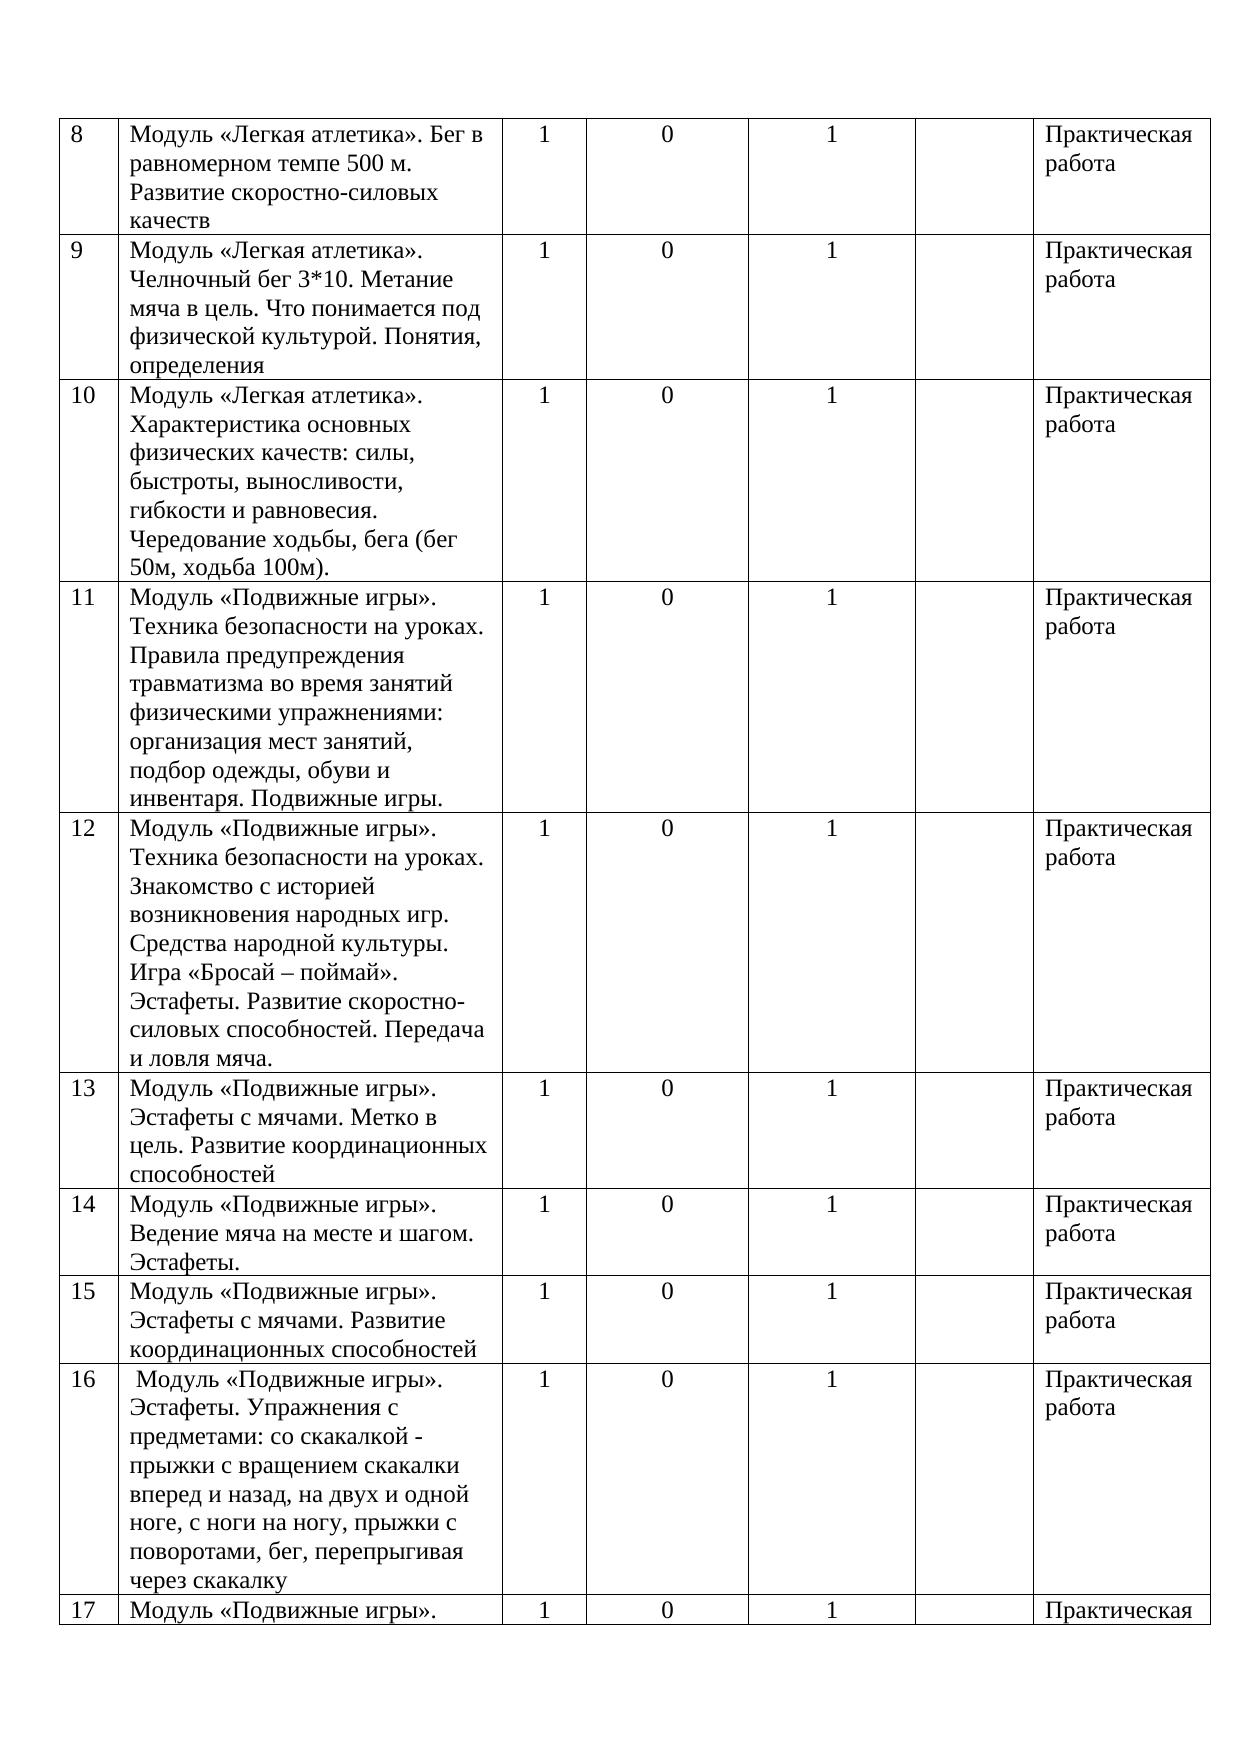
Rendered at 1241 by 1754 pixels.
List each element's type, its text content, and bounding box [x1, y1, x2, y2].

table_cell Практическая работа [1034, 235, 1210, 379]
table_cell 0 [587, 380, 748, 581]
table_cell 17 [60, 1595, 118, 1623]
table_cell 0 [587, 119, 748, 234]
table_cell Модуль «Подвижные игры». Техника безопасности на уроках. Правила предупреждения травматизма во время занятий физическими упражнениями: организация мест занятий, подбор одежды, обуви и инвентаря. Подвижные игры. [119, 582, 502, 812]
table_cell 1 [503, 119, 586, 234]
table_cell [916, 813, 1033, 1072]
table_cell Модуль «Подвижные игры». Техника безопасности на уроках. Знакомство с историей возникновения народных игр. Средства народной культуры. Игра «Бросай – поймай». Эстафеты. Развитие скоростно-силовых способностей. Передача и ловля мяча. [119, 813, 502, 1072]
table_cell [916, 1073, 1033, 1188]
table_cell 14 [60, 1189, 118, 1275]
table_cell 1 [503, 1595, 586, 1623]
table_cell Практическая работа [1034, 1595, 1210, 1623]
table_cell [916, 1364, 1033, 1594]
table_cell Практическая работа [1034, 1189, 1210, 1275]
table_cell 12 [60, 813, 118, 1072]
table_cell 1 [749, 1276, 915, 1363]
table_cell 0 [587, 1364, 748, 1594]
table_cell 16 [60, 1364, 118, 1594]
table_cell 1 [503, 1189, 586, 1275]
table_cell 15 [60, 1276, 118, 1363]
table_cell 0 [587, 1276, 748, 1363]
table_cell [916, 119, 1033, 234]
table_cell [916, 235, 1033, 379]
table_cell Модуль «Подвижные игры». Эстафеты с мячами. Развитие координационных способностей [119, 1276, 502, 1363]
table_cell Практическая работа [1034, 380, 1210, 581]
table_cell 1 [749, 1189, 915, 1275]
table_cell Модуль «Подвижные игры». Эстафеты с мячами. Метко в цель. Развитие координационных способностей [119, 1073, 502, 1188]
table_cell 1 [503, 235, 586, 379]
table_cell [119, 1595, 502, 1623]
table_cell Модуль «Подвижные игры». Ведение мяча на месте и шагом. Эстафеты. [119, 1189, 502, 1275]
table_cell [916, 582, 1033, 812]
table_cell 1 [749, 1364, 915, 1594]
table_cell [916, 380, 1033, 581]
table_cell Модуль «Подвижные игры». Эстафеты. Упражнения с предметами: со скакалкой - прыжки с вращением скакалки вперед и назад, на двух и одной ноге, с ноги на ногу, прыжки с поворотами, бег, перепрыгивая через скакалку [119, 1364, 502, 1594]
table_cell Модуль «Легкая атлетика». Челночный бег 3*10. Метание мяча в цель. Что понимается под физической культурой. Понятия, определения [119, 235, 502, 379]
table_cell Практическая работа [1034, 1073, 1210, 1188]
table_cell Практическая работа [1034, 119, 1210, 234]
table_cell Практическая работа [1034, 582, 1210, 812]
table_cell 1 [749, 813, 915, 1072]
table_cell 1 [749, 380, 915, 581]
table_cell [916, 1595, 1033, 1623]
table_cell 0 [587, 1189, 748, 1275]
table_cell 1 [749, 119, 915, 234]
table_cell 8 [60, 119, 118, 234]
table_cell Практическая работа [1034, 813, 1210, 1072]
table_cell 0 [587, 813, 748, 1072]
table_cell 1 [503, 380, 586, 581]
table_cell 1 [749, 235, 915, 379]
table_cell 1 [503, 582, 586, 812]
table_cell 1 [749, 1595, 915, 1623]
table_cell Модуль «Легкая атлетика». Бег в равномерном темпе 500 м. Развитие скоростно-силовых качеств [119, 119, 502, 234]
table_cell 1 [503, 1073, 586, 1188]
table_cell 1 [503, 1276, 586, 1363]
table_cell 1 [749, 582, 915, 812]
table_cell 1 [749, 1073, 915, 1188]
table_cell 10 [60, 380, 118, 581]
table_cell [916, 1189, 1033, 1275]
table_cell 1 [503, 813, 586, 1072]
table_cell Практическая работа [1034, 1364, 1210, 1594]
table_cell 0 [587, 1595, 748, 1623]
table_cell 0 [587, 582, 748, 812]
table_cell Практическая работа [1034, 1276, 1210, 1363]
table_cell [916, 1276, 1033, 1363]
table_cell Модуль «Легкая атлетика». Характеристика основных физических качеств: силы, быстроты, выносливости, гибкости и равновесия. Чередование ходьбы, бега (бег 50м, ходьба 100м). [119, 380, 502, 581]
table_cell 11 [60, 582, 118, 812]
table_cell 0 [587, 1073, 748, 1188]
table_cell 9 [60, 235, 118, 379]
table_cell 13 [60, 1073, 118, 1188]
table_cell 1 [503, 1364, 586, 1594]
table_cell 0 [587, 235, 748, 379]
